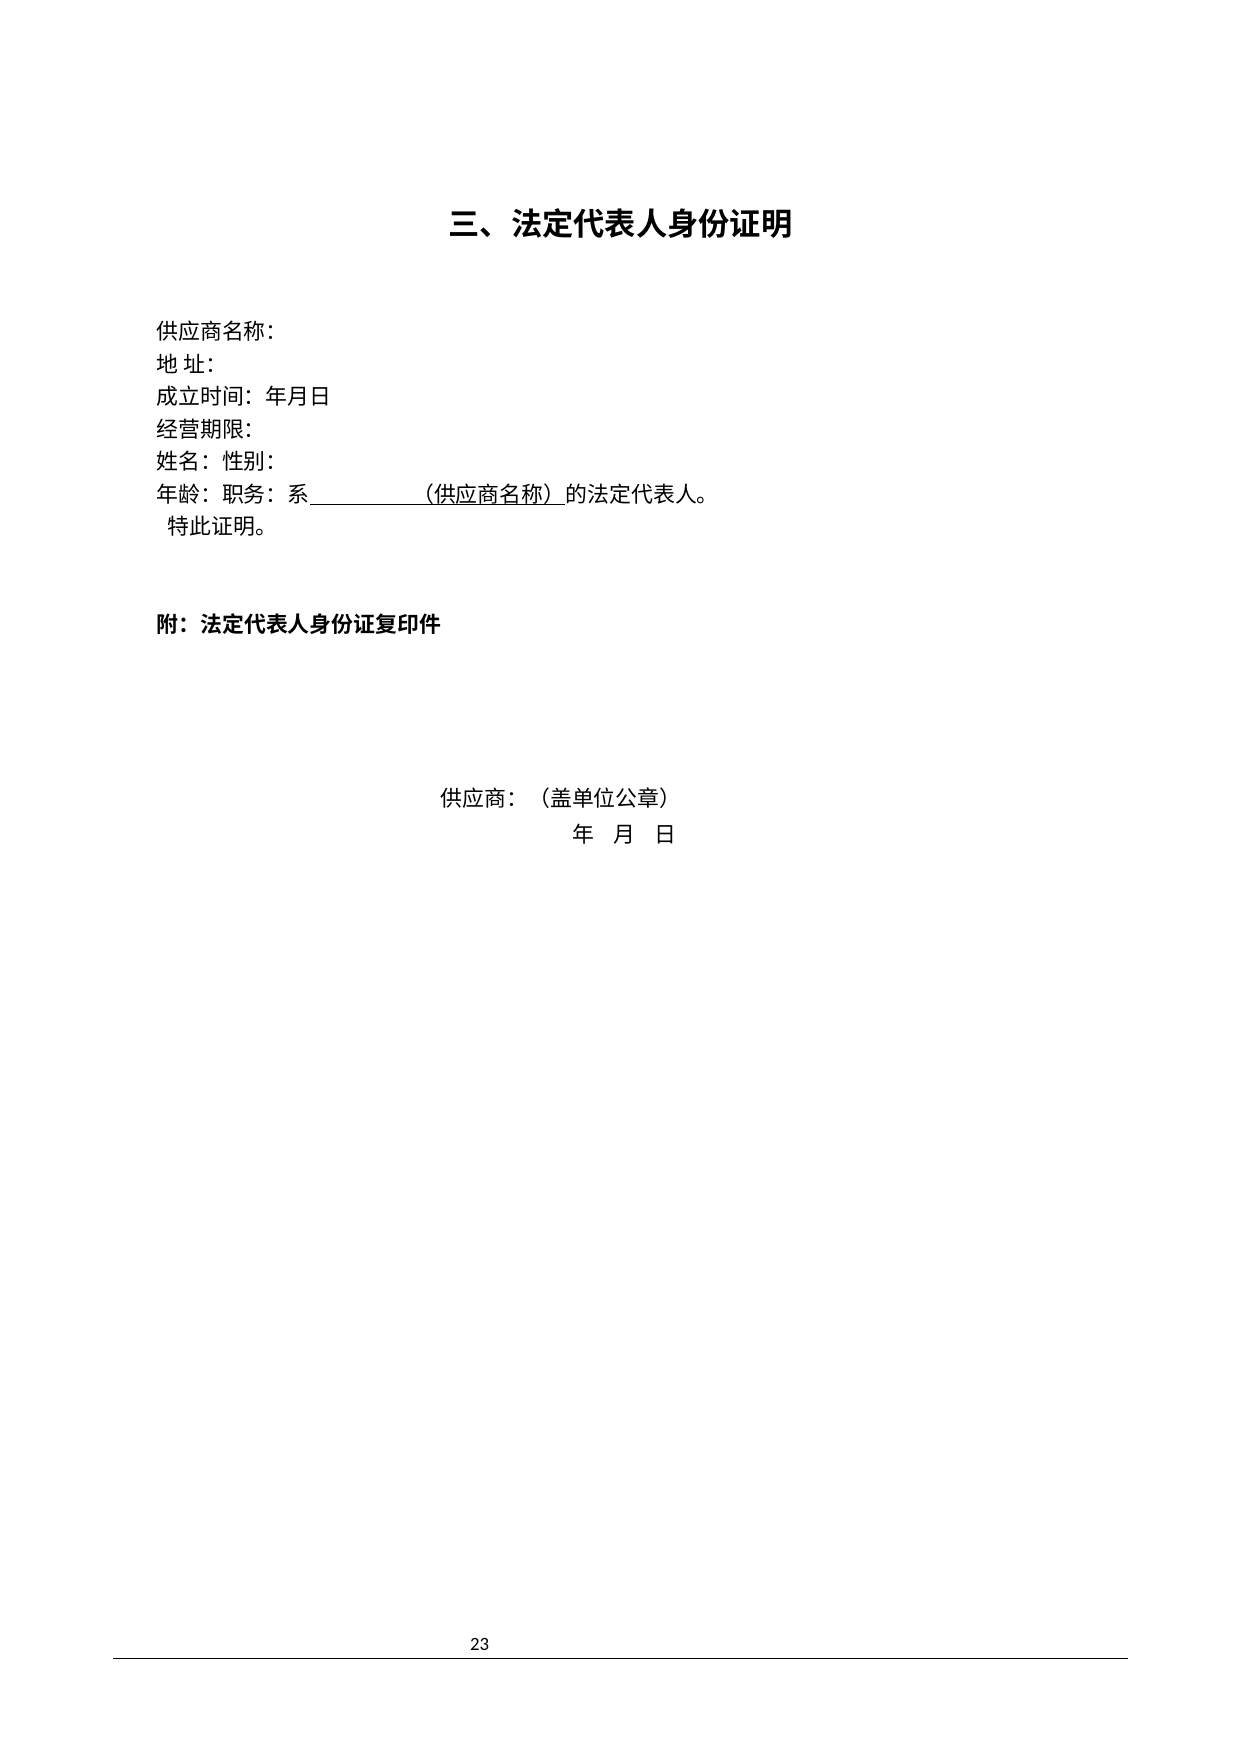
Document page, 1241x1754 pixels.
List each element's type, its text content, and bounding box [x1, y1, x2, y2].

text 年龄：职务：系 （供应商名称）的法定代表人。 [134, 476, 1128, 509]
text 年 月 日 [506, 817, 1128, 849]
text 供应商名称： [112, 314, 1128, 346]
text 经营期限： [112, 411, 1128, 444]
text 供应商：（盖单位公章） [112, 763, 1128, 817]
text 附：法定代表人身份证复印件 [112, 606, 1128, 639]
text 特此证明。 [112, 509, 1128, 541]
text 姓名：性别： [134, 444, 1128, 476]
subtitle 三、法定代表人身份证明 [112, 189, 1128, 254]
text 地 址： [112, 346, 1128, 379]
text 成立时间：年月日 [112, 379, 1128, 411]
